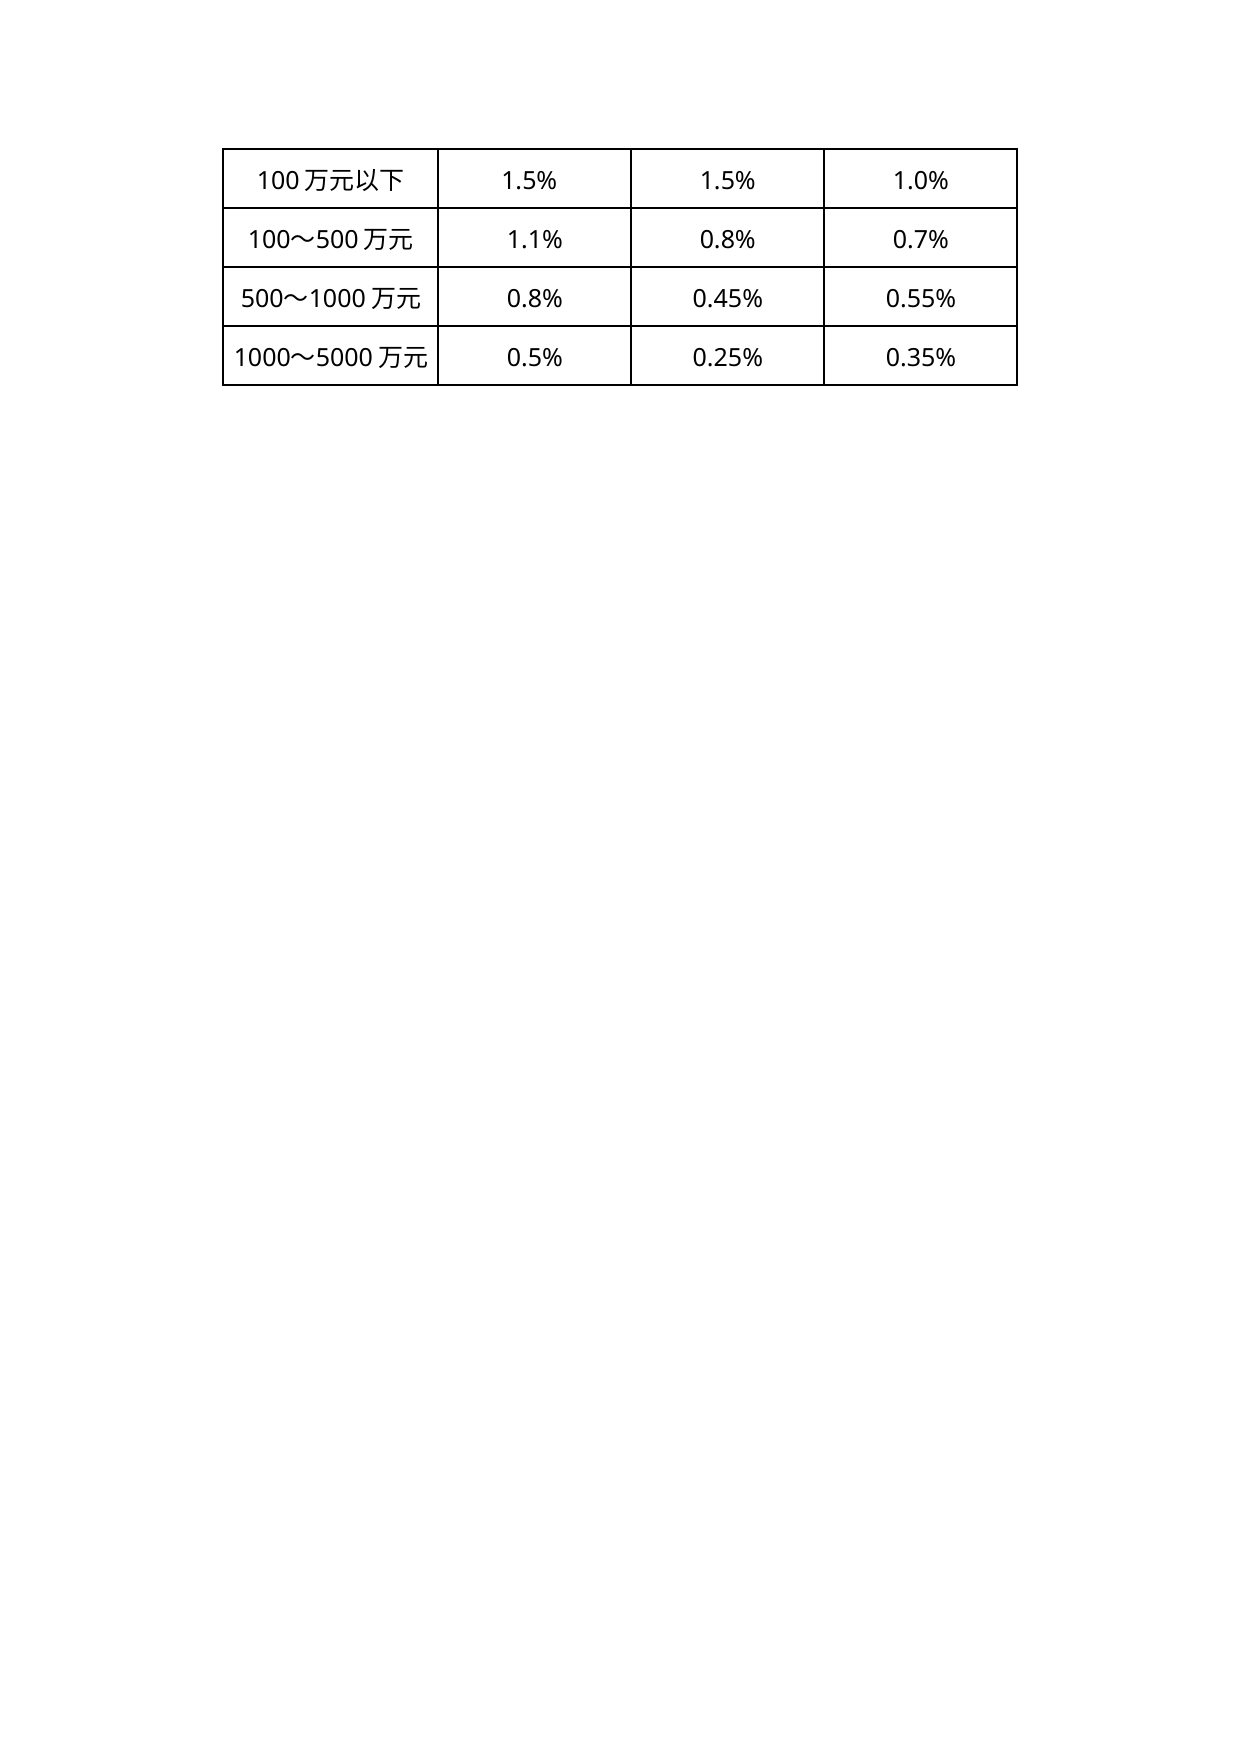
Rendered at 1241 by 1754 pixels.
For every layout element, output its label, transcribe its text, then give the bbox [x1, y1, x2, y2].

table_cell 0.55% [825, 268, 1016, 325]
table_cell 1000～5000万元 [224, 327, 437, 384]
table_cell 0.35% [825, 327, 1016, 384]
table_cell 0.25% [632, 327, 823, 384]
table_cell 0.45% [632, 268, 823, 325]
table_cell 1.1% [439, 209, 630, 266]
table_cell 0.5% [439, 327, 630, 384]
table_cell 1.5% [632, 150, 823, 207]
table_cell 0.8% [632, 209, 823, 266]
table_cell 0.8% [439, 268, 630, 325]
table_cell 1.0% [825, 150, 1016, 207]
table_cell 100万元以下 [224, 150, 437, 207]
table_cell 500～1000万元 [224, 268, 437, 325]
table_cell 0.7% [825, 209, 1016, 266]
table_cell 100～500万元 [224, 209, 437, 266]
table_cell 1.5% [439, 150, 630, 207]
